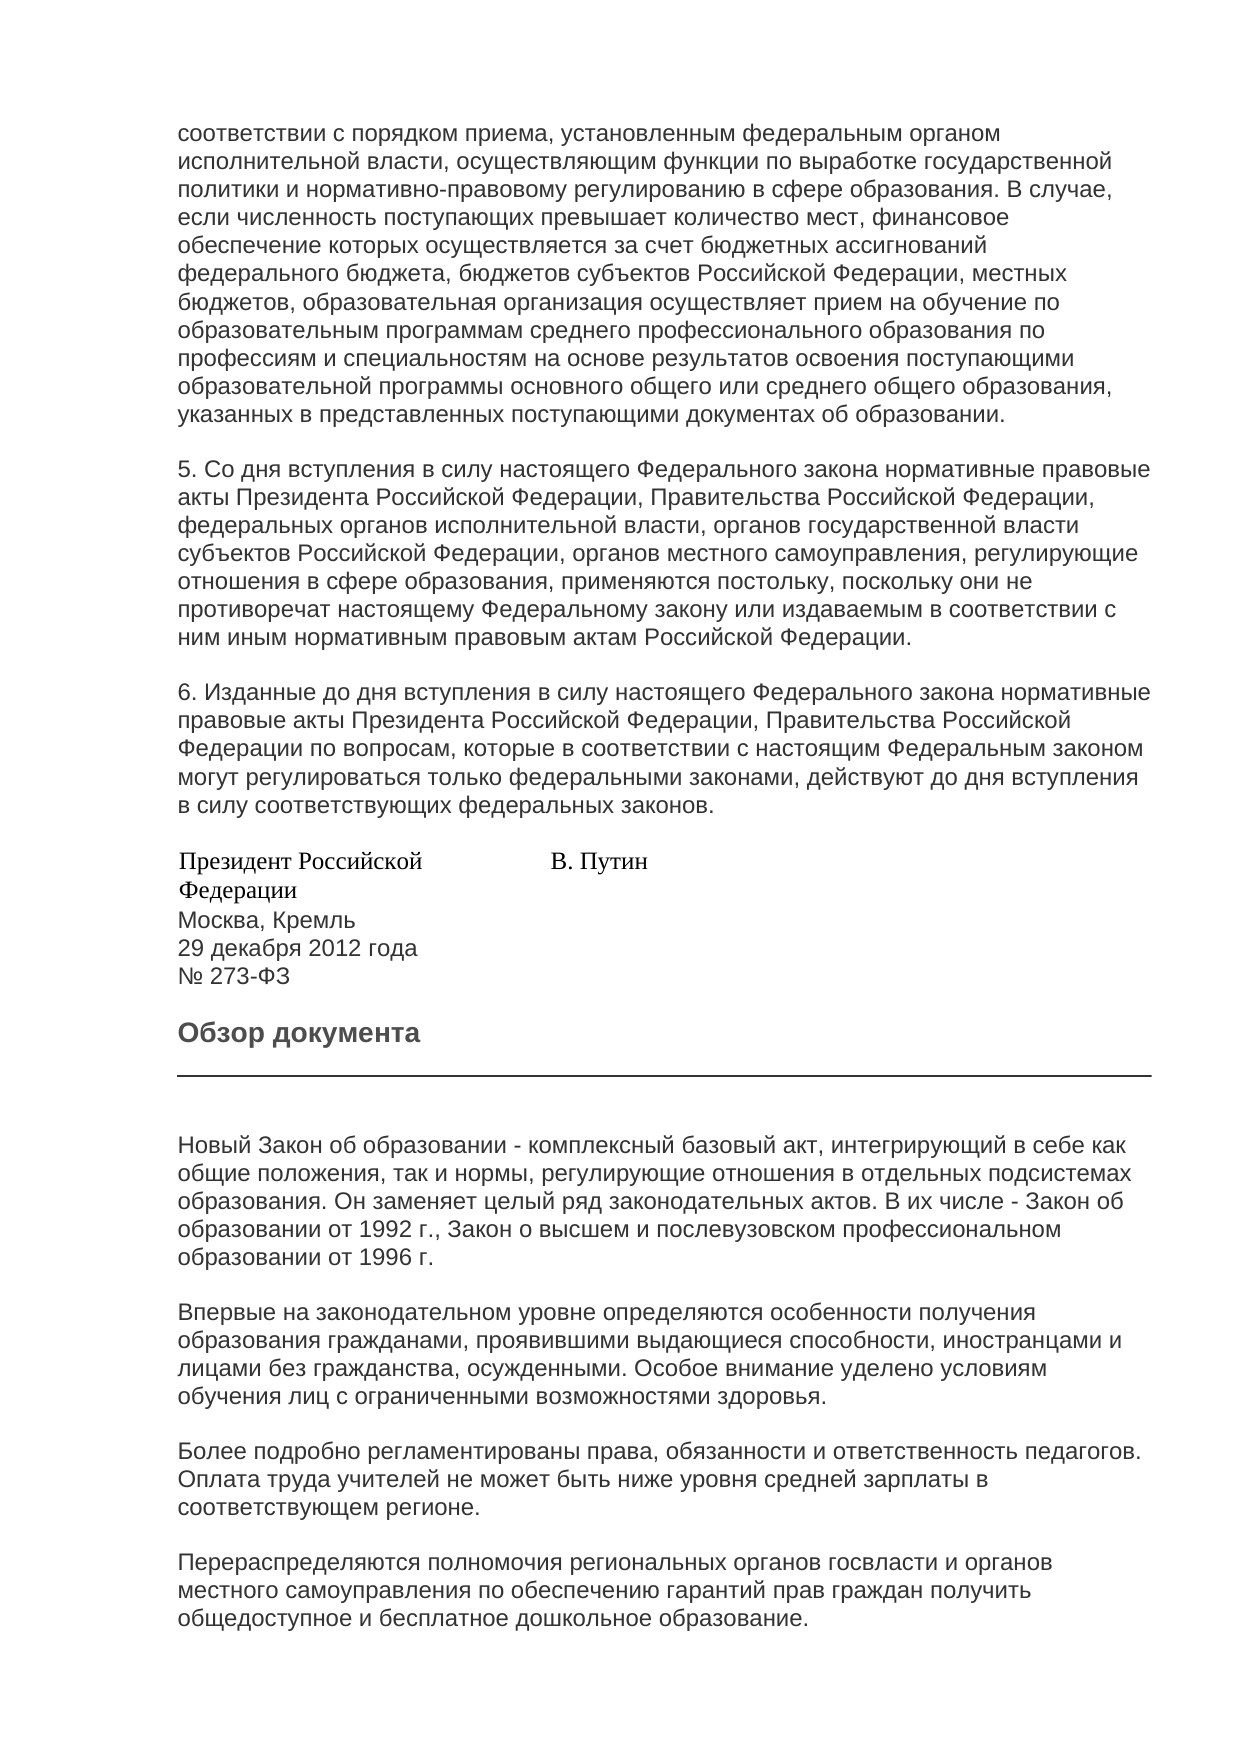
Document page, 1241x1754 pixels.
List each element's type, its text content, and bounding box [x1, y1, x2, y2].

text 5. Со дня вступления в силу настоящего Федерального закона нормативные правовые акты Президента Российской Федерации, Правительства Российской Федерации, федеральных органов исполнительной власти, органов государственной власти субъектов Российской Федерации, органов местного самоуправления, регулирующие отношения в сфере образования, применяются постольку, поскольку они не противоречат настоящему Федеральному закону или издаваемым в соответствии с ним иным нормативным правовым актам Российской Федерации. [177, 454, 1152, 651]
table_header Президент Российской Федерации [177, 845, 549, 905]
text 6. Изданные до дня вступления в силу настоящего Федерального закона нормативные правовые акты Президента Российской Федерации, Правительства Российской Федерации по вопросам, которые в соответствии с настоящим Федеральным законом могут регулироваться только федеральными законами, действуют до дня вступления в силу соответствующих федеральных законов. [177, 677, 1152, 818]
table_header В. Путин [549, 845, 920, 905]
text Москва, Кремль 29 декабря 2012 года № 273-ФЗ [177, 905, 1152, 990]
text Перераспределяются полномочия региональных органов госвласти и органов местного самоуправления по обеспечению гарантий прав граждан получить общедоступное и бесплатное дошкольное образование. [177, 1547, 1152, 1632]
text Впервые на законодательном уровне определяются особенности получения образования гражданами, проявившими выдающиеся способности, иностранцами и лицами без гражданства, осужденными. Особое внимание уделено условиям обучения лиц с ограниченными возможностями здоровья. [177, 1297, 1152, 1410]
text Более подробно регламентированы права, обязанности и ответственность педагогов. Оплата труда учителей не может быть ниже уровня средней зарплаты в соответствующем регионе. [177, 1436, 1152, 1521]
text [177, 118, 1152, 427]
text Обзор документа [177, 1016, 1152, 1049]
text Новый Закон об образовании - комплексный базовый акт, интегрирующий в себе как общие положения, так и нормы, регулирующие отношения в отдельных подсистемах образования. Он заменяет целый ряд законодательных актов. В их числе - Закон об образовании от 1992 г., Закон о высшем и послевузовском профессиональном образовании от 1996 г. [177, 1130, 1152, 1271]
